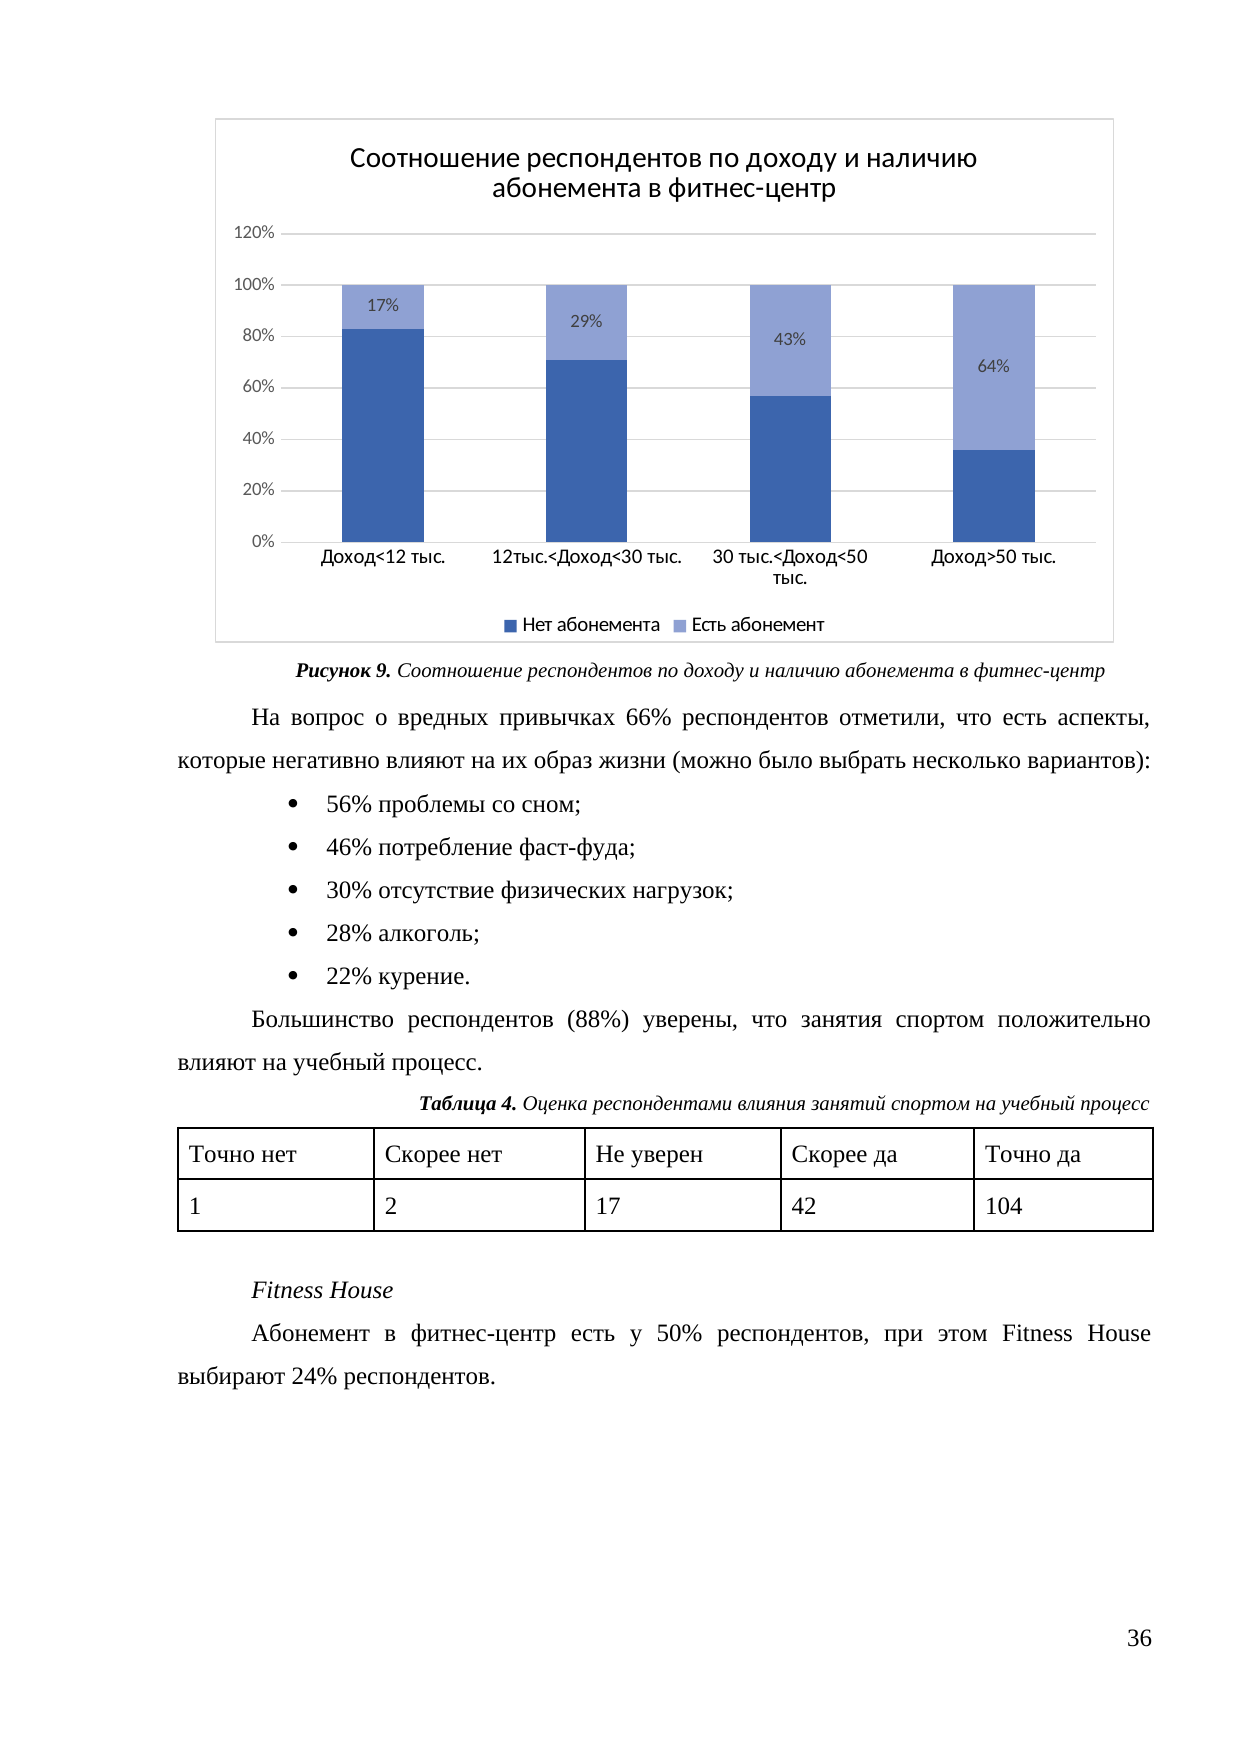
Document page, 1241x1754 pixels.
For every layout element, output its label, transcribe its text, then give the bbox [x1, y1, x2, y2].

text Таблица 4. Оценка респондентами влияния занятий спортом на учебный процесс [177, 1091, 1152, 1114]
text Рисунок 9. Соотношение респондентов по доходу и наличию абонемента в фитнес-центр [177, 657, 1152, 682]
table_header Точно да [975, 1129, 1152, 1178]
table_cell 104 [975, 1180, 1152, 1230]
list 46% потребление фаст-фуда; [288, 832, 1152, 861]
list 56% проблемы со сном; [288, 789, 1152, 817]
table_header Не уверен [586, 1129, 780, 1178]
table_cell 1 [179, 1180, 373, 1230]
list 30% отсутствие физических нагрузок; [288, 875, 1152, 904]
list 22% курение. [288, 961, 1152, 990]
list 28% алкоголь; [288, 918, 1152, 947]
table_cell 42 [782, 1180, 973, 1230]
table_cell 17 [586, 1180, 780, 1230]
text Большинство респондентов (88%) уверены, что занятия спортом положительно влияют на учебный процесс. [177, 1004, 1152, 1076]
table_header Скорее да [782, 1129, 973, 1178]
text На вопрос о вредных привычках 66% респондентов отметили, что есть аспекты, которые негативно влияют на их образ жизни (можно было выбрать несколько вариантов): [177, 702, 1152, 774]
text Абонемент в фитнес-центр есть у 50% респондентов, при этом Fitness House выбирают 24% респондентов. [177, 1318, 1152, 1390]
table_header Точно нет [179, 1129, 373, 1178]
table_cell 2 [375, 1180, 584, 1230]
table_header Скорее нет [375, 1129, 584, 1178]
text Fitness House [177, 1275, 1152, 1304]
